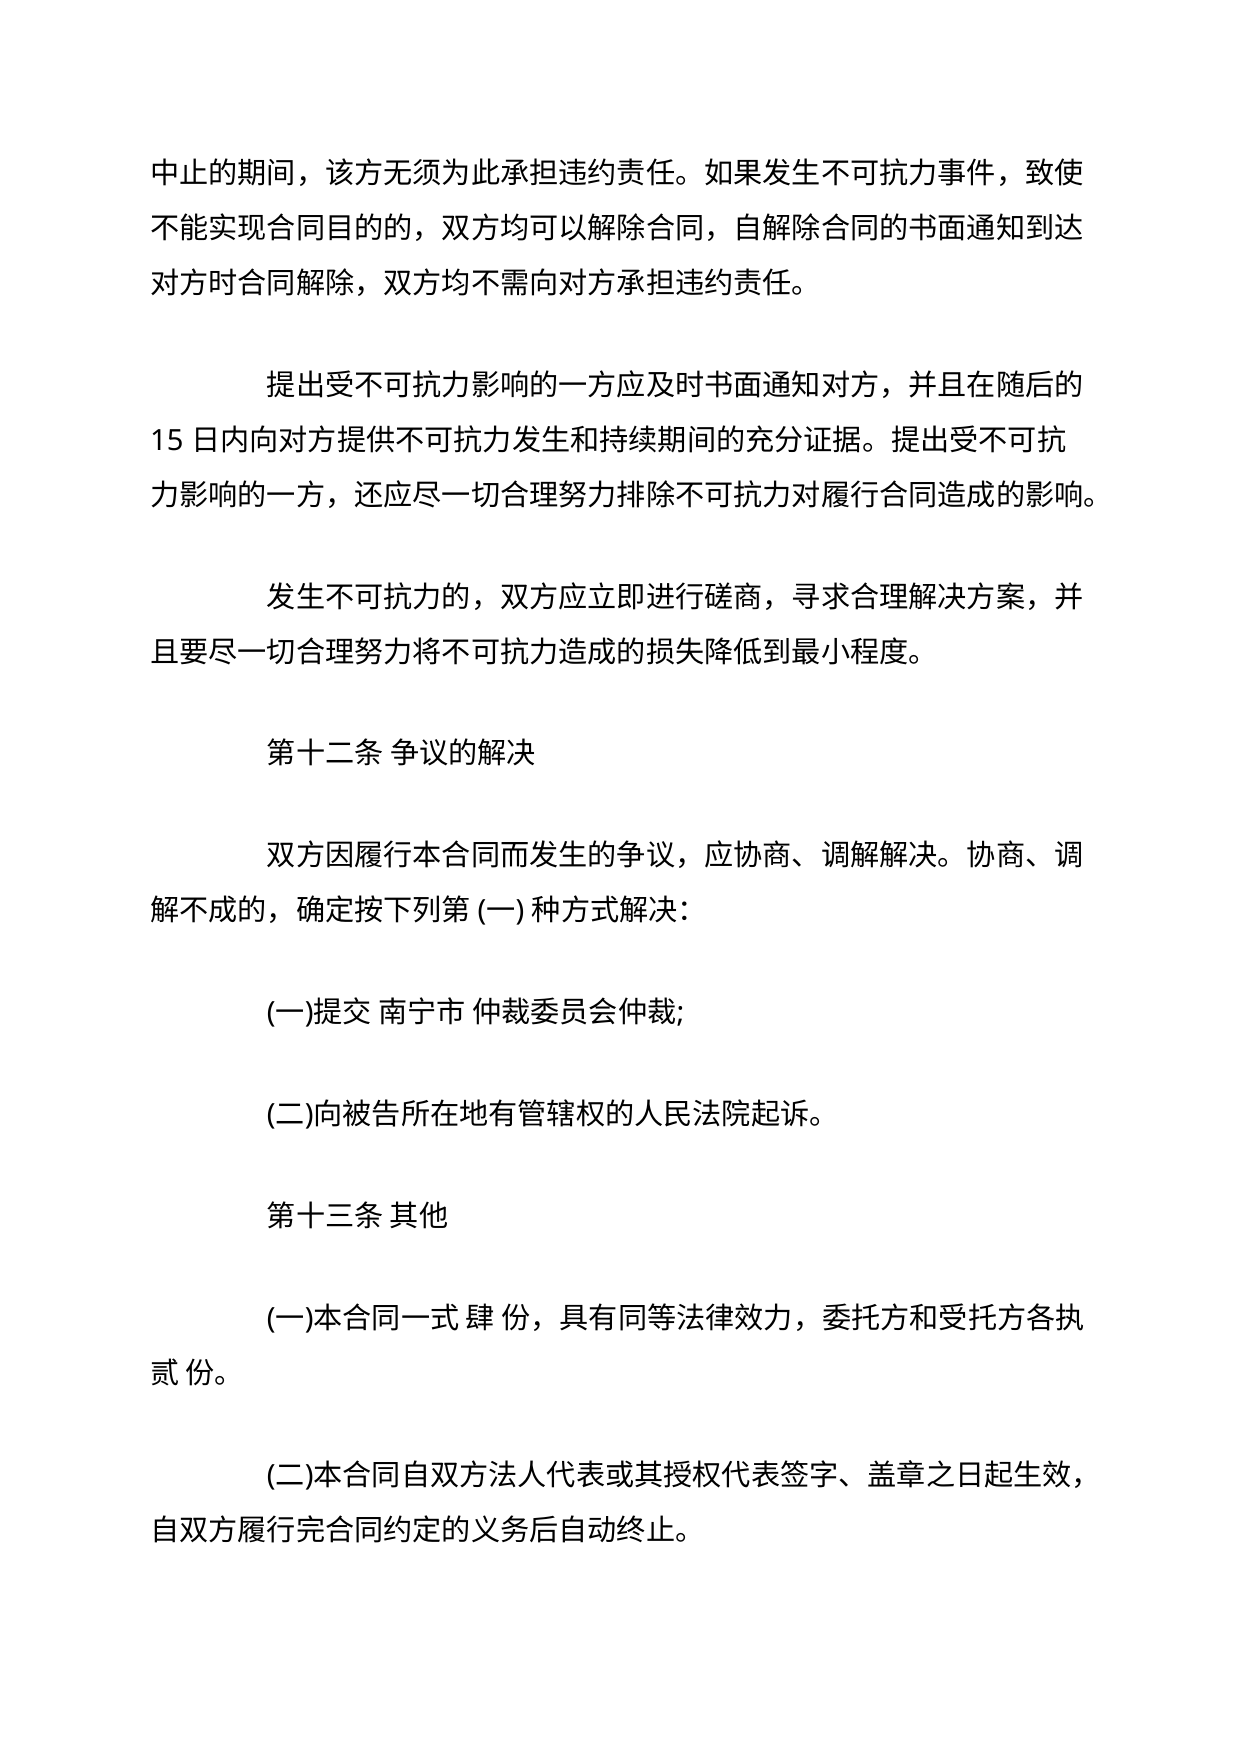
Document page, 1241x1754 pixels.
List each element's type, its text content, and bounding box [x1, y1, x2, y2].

text (一)提交 南宁市 仲裁委员会仲裁; [150, 988, 1090, 1031]
text 发生不可抗力的，双方应立即进行磋商，寻求合理解决方案，并且要尽一切合理努力将不可抗力造成的损失降低到最小程度。 [150, 573, 1090, 670]
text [150, 150, 1090, 302]
text 双方因履行本合同而发生的争议，应协商、调解解决。协商、调解不成的，确定按下列第 (一) 种方式解决： [150, 832, 1090, 929]
text (二)向被告所在地有管辖权的人民法院起诉。 [150, 1091, 1090, 1133]
text 提出受不可抗力影响的一方应及时书面通知对方，并且在随后的 15 日内向对方提供不可抗力发生和持续期间的充分证据。提出受不可抗力影响的一方，还应尽一切合理努力排除不可抗力对履行合同造成的影响。 [150, 362, 1090, 514]
text (一)本合同一式 肆 份，具有同等法律效力，委托方和受托方各执 贰 份。 [150, 1294, 1090, 1392]
text (二)本合同自双方法人代表或其授权代表签字、盖章之日起生效，自双方履行完合同约定的义务后自动终止。 [150, 1451, 1090, 1548]
text 第十二条 争议的解决 [150, 730, 1090, 772]
text 第十三条 其他 [150, 1192, 1090, 1235]
